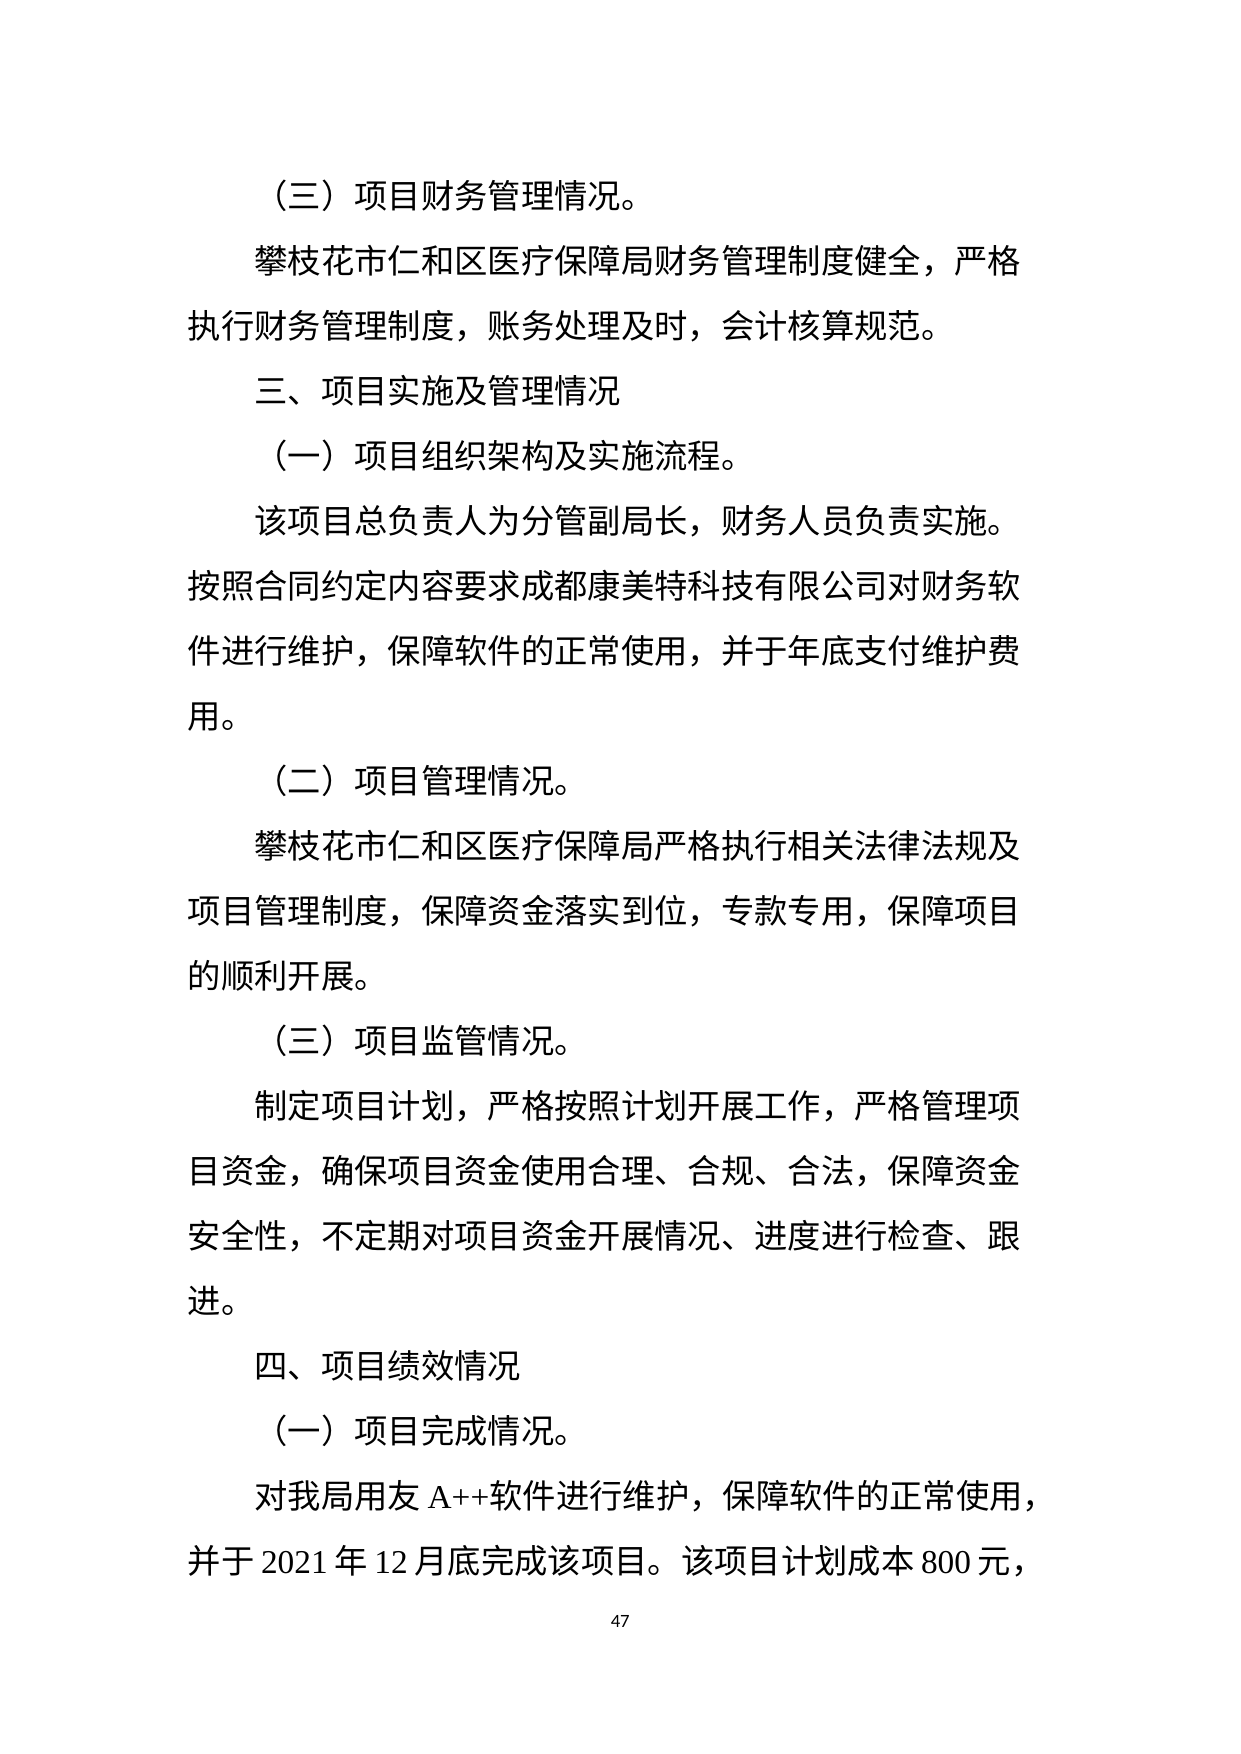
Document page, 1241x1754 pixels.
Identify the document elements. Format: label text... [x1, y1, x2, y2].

text 制定项目计划，严格按照计划开展工作，严格管理项目资金，确保项目资金使用合理、合规、合法，保障资金安全性，不定期对项目资金开展情况、进度进行检查、跟进。 [187, 1072, 1053, 1332]
text 攀枝花市仁和区医疗保障局财务管理制度健全，严格执行财务管理制度，账务处理及时，会计核算规范。 [187, 227, 1053, 357]
text （一）项目组织架构及实施流程。 [187, 422, 1053, 487]
text 该项目总负责人为分管副局长，财务人员负责实施。按照合同约定内容要求成都康美特科技有限公司对财务软件进行维护，保障软件的正常使用，并于年底支付维护费用。 [187, 487, 1053, 747]
text （一）项目完成情况。 [187, 1397, 1053, 1462]
text 攀枝花市仁和区医疗保障局严格执行相关法律法规及项目管理制度，保障资金落实到位，专款专用，保障项目的顺利开展。 [187, 812, 1053, 1007]
text （三）项目监管情况。 [187, 1007, 1053, 1072]
text （二）项目管理情况。 [187, 747, 1053, 812]
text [187, 1462, 1053, 1592]
text （三）项目财务管理情况。 [187, 162, 1053, 227]
text 四、项目绩效情况 [187, 1332, 1053, 1397]
text 三、项目实施及管理情况 [187, 357, 1053, 422]
